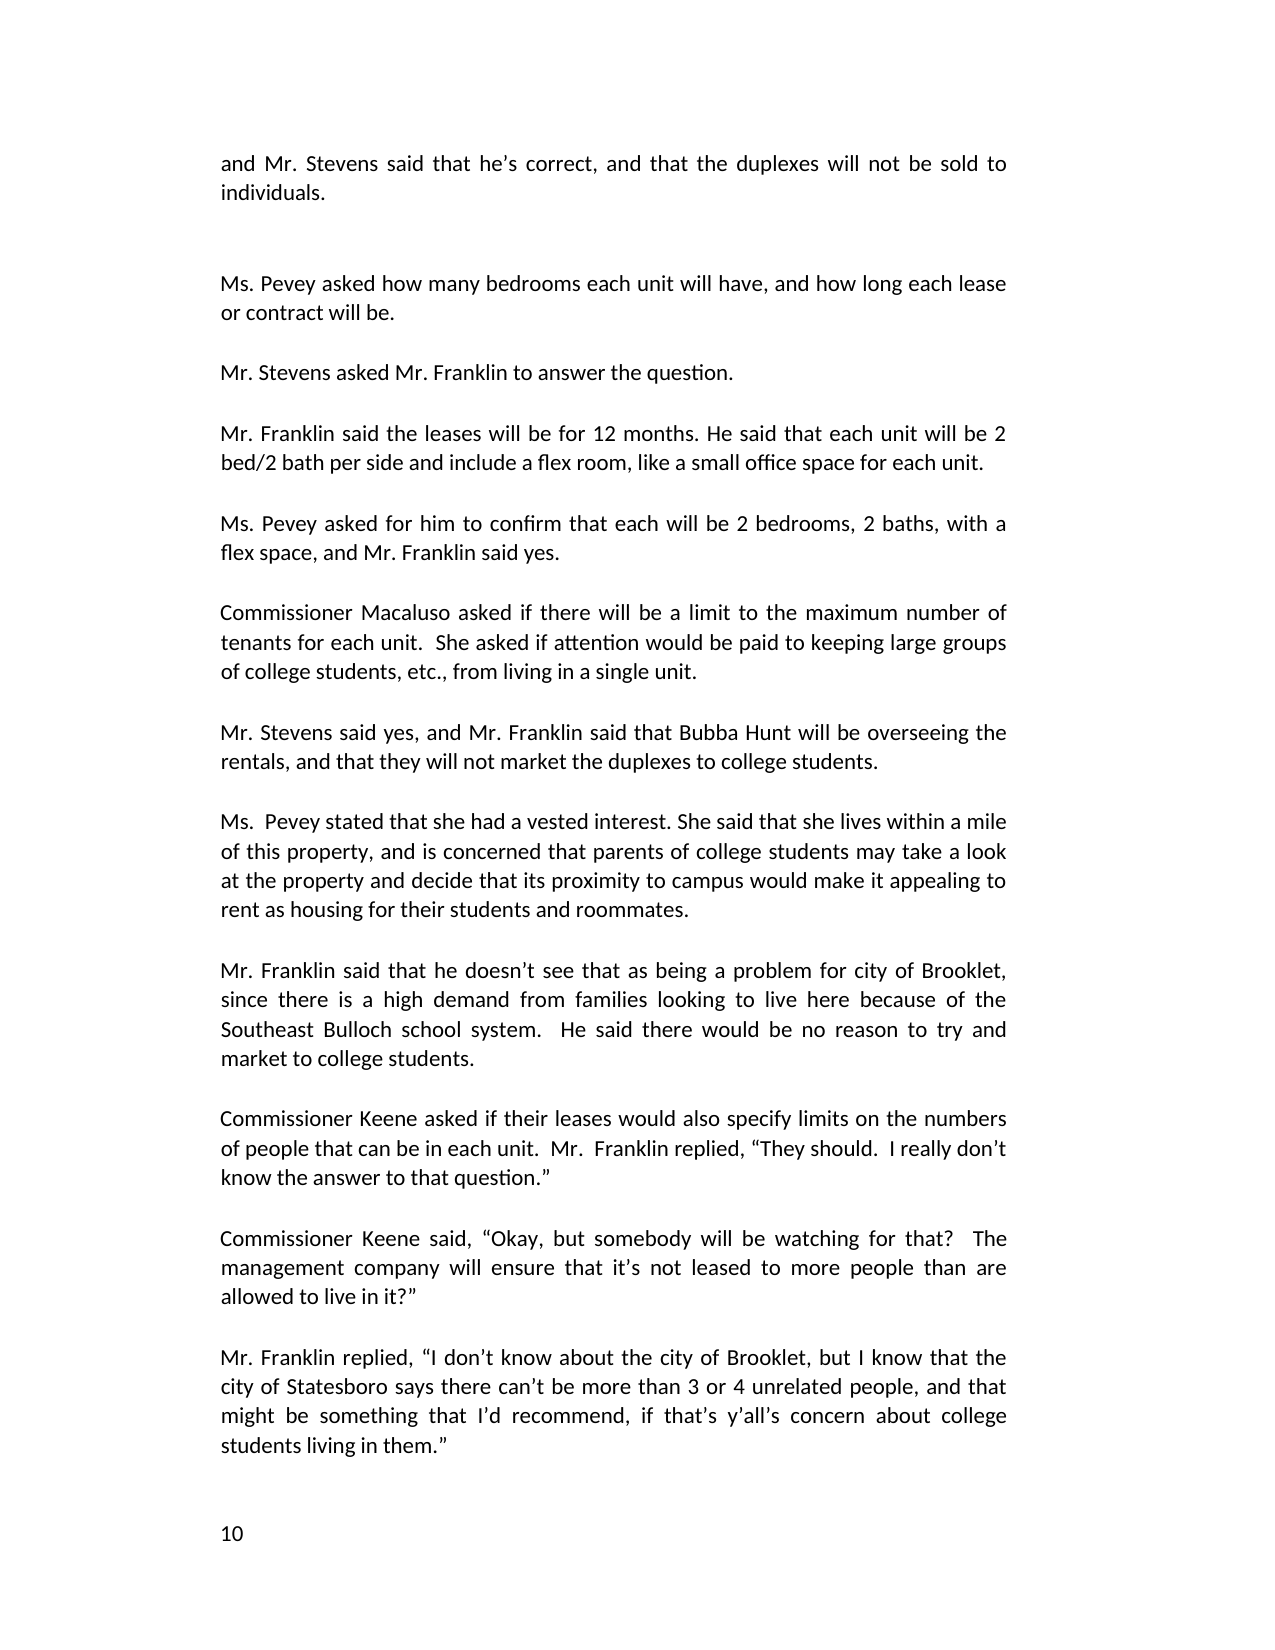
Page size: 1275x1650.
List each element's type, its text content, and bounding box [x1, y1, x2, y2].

text Commissioner Keene said, “Okay, but somebody will be watching for that? The management company will ensure that it’s not leased to more people than are allowed to live in it?” [220, 1224, 1008, 1311]
text Ms. Pevey stated that she had a vested interest. She said that she lives within a mile of this property, and is concerned that parents of college students may take a look at the property and decide that its proximity to campus would make it appealing to rent as housing for their students and roommates. [220, 807, 1008, 924]
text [220, 149, 1008, 206]
text Ms. Pevey asked how many bedrooms each unit will have, and how long each lease or contract will be. [220, 269, 1008, 326]
text Commissioner Macaluso asked if there will be a limit to the maximum number of tenants for each unit. She asked if attention would be paid to keeping large groups of college students, etc., from living in a single unit. [220, 598, 1008, 685]
text Commissioner Keene asked if their leases would also specify limits on the numbers of people that can be in each unit. Mr. Franklin replied, “They should. I really don’t know the answer to that question.” [220, 1104, 1008, 1191]
text Mr. Stevens asked Mr. Franklin to answer the question. [220, 358, 1008, 387]
text Ms. Pevey asked for him to confirm that each will be 2 bedrooms, 2 baths, with a flex space, and Mr. Franklin said yes. [220, 509, 1008, 566]
text Mr. Franklin said that he doesn’t see that as being a problem for city of Brooklet, since there is a high demand from families looking to live here because of the Southeast Bulloch school system. He said there would be no reason to try and market to college students. [220, 956, 1008, 1072]
text Mr. Franklin replied, “I don’t know about the city of Brooklet, but I know that the city of Statesboro says there can’t be more than 3 or 4 unrelated people, and that might be something that I’d recommend, if that’s y’all’s concern about college students living in them.” [220, 1343, 1008, 1459]
text Mr. Stevens said yes, and Mr. Franklin said that Bubba Hunt will be overseeing the rentals, and that they will not market the duplexes to college students. [220, 718, 1008, 775]
text Mr. Franklin said the leases will be for 12 months. He said that each unit will be 2 bed/2 bath per side and include a flex room, like a small office space for each unit. [220, 419, 1008, 476]
